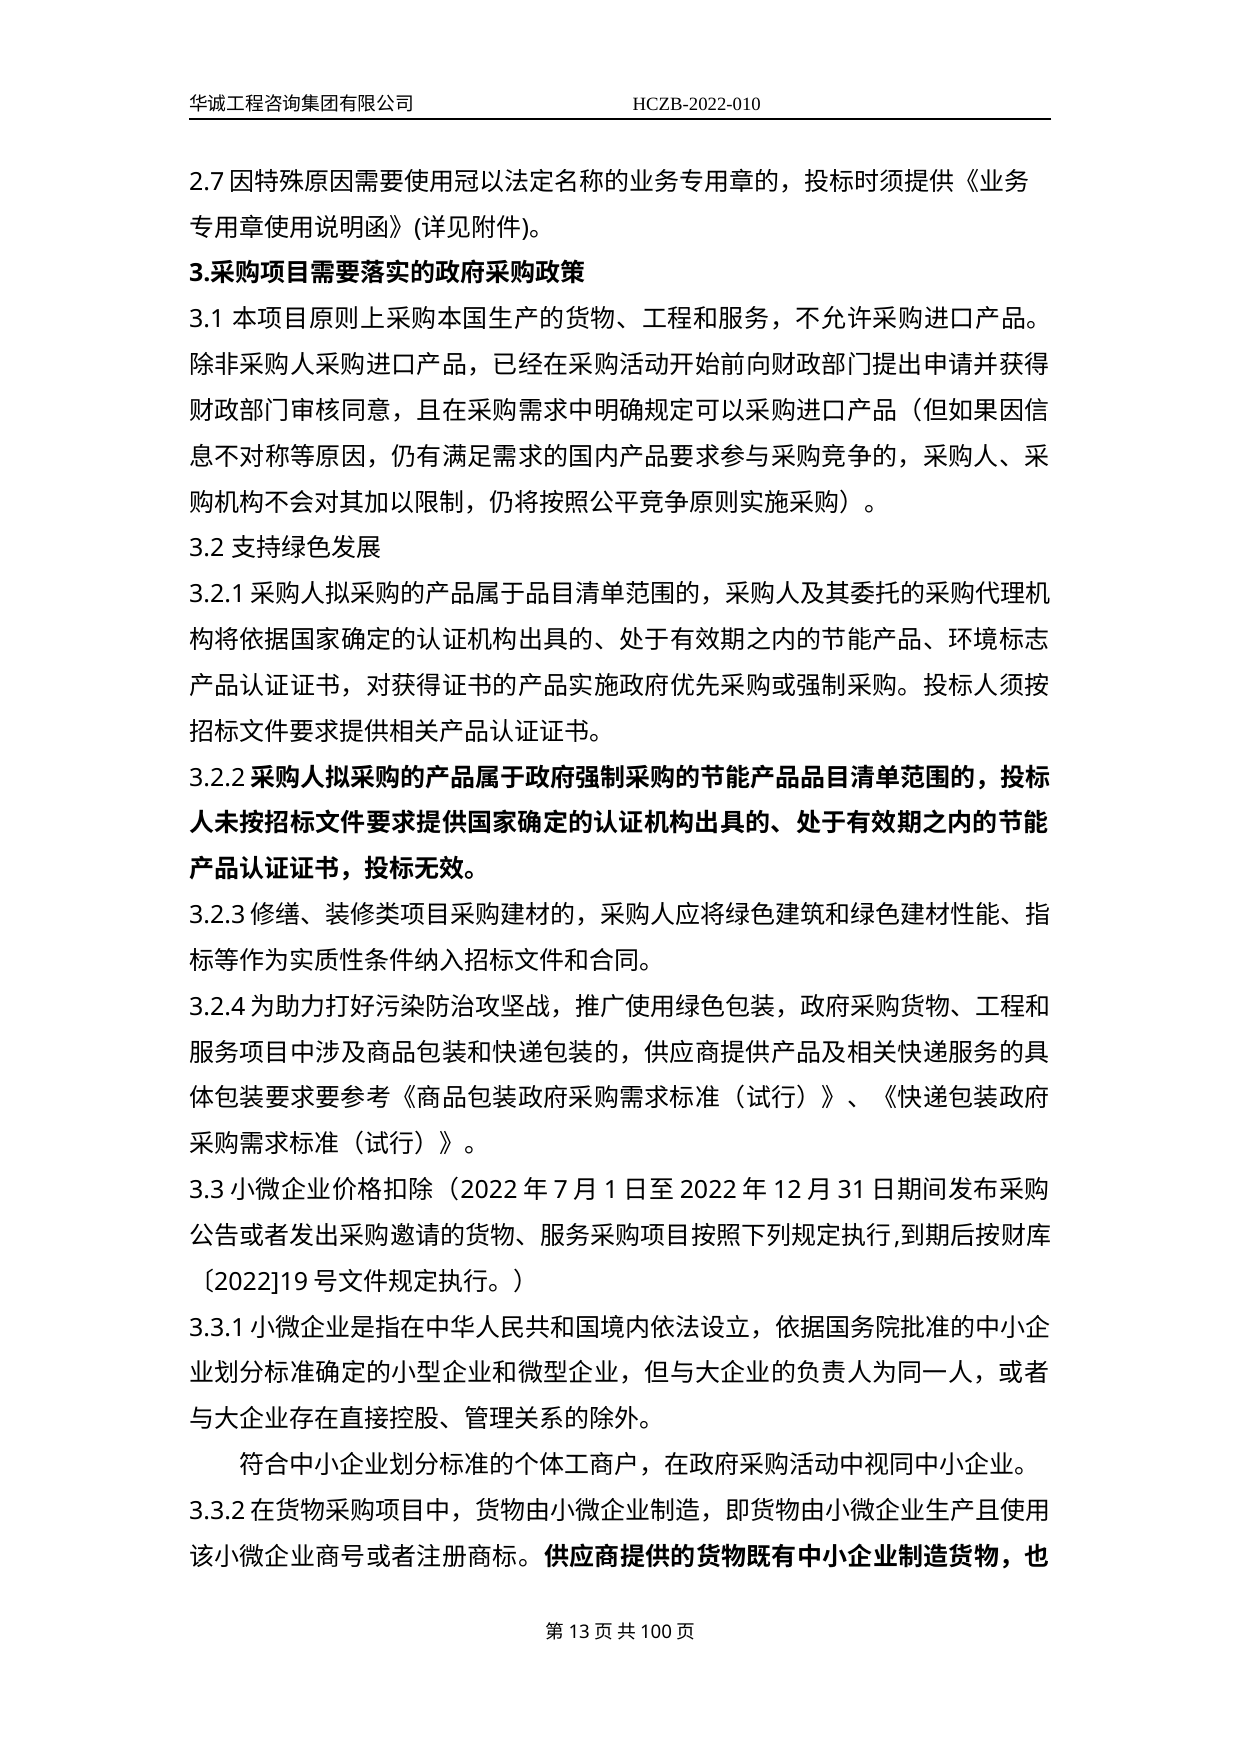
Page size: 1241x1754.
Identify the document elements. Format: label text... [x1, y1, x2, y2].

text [189, 1483, 1051, 1574]
text 符合中小企业划分标准的个体工商户，在政府采购活动中视同中小企业。 [189, 1437, 1051, 1483]
text 3.2.3修缮、装修类项目采购建材的，采购人应将绿色建筑和绿色建材性能、指标等作为实质性条件纳入招标文件和合同。 [189, 887, 1051, 978]
text 3.3小微企业价格扣除（2022年7月1日至2022年12月31日期间发布采购公告或者发出采购邀请的货物、服务采购项目按照下列规定执行,到期后按财库〔2022]19号文件规定执行。） [189, 1162, 1051, 1299]
text 3.采购项目需要落实的政府采购政策 [189, 245, 1051, 291]
text 3.1 本项目原则上采购本国生产的货物、工程和服务，不允许采购进口产品。除非采购人采购进口产品，已经在采购活动开始前向财政部门提出申请并获得财政部门审核同意，且在采购需求中明确规定可以采购进口产品（但如果因信息不对称等原因，仍有满足需求的国内产品要求参与采购竞争的，采购人、采购机构不会对其加以限制，仍将按照公平竞争原则实施采购）。 [189, 291, 1051, 520]
text 3.2.1采购人拟采购的产品属于品目清单范围的，采购人及其委托的采购代理机构将依据国家确定的认证机构出具的、处于有效期之内的节能产品、环境标志产品认证证书，对获得证书的产品实施政府优先采购或强制采购。投标人须按招标文件要求提供相关产品认证证书。 [189, 566, 1051, 749]
text 3.2 支持绿色发展 [189, 520, 1051, 566]
text 3.2.2采购人拟采购的产品属于政府强制采购的节能产品品目清单范围的，投标人未按招标文件要求提供国家确定的认证机构出具的、处于有效期之内的节能产品认证证书，投标无效。 [189, 749, 1051, 887]
text 3.2.4为助力打好污染防治攻坚战，推广使用绿色包装，政府采购货物、工程和服务项目中涉及商品包装和快递包装的，供应商提供产品及相关快递服务的具体包装要求要参考《商品包装政府采购需求标准（试行）》、《快递包装政府采购需求标准（试行）》。 [189, 978, 1051, 1162]
text 2.7因特殊原因需要使用冠以法定名称的业务专用章的，投标时须提供《业务专用章使用说明函》(详见附件)。 [189, 153, 1051, 245]
text 3.3.1小微企业是指在中华人民共和国境内依法设立，依据国务院批准的中小企业划分标准确定的小型企业和微型企业，但与大企业的负责人为同一人，或者与大企业存在直接控股、管理关系的除外。 [189, 1299, 1051, 1437]
